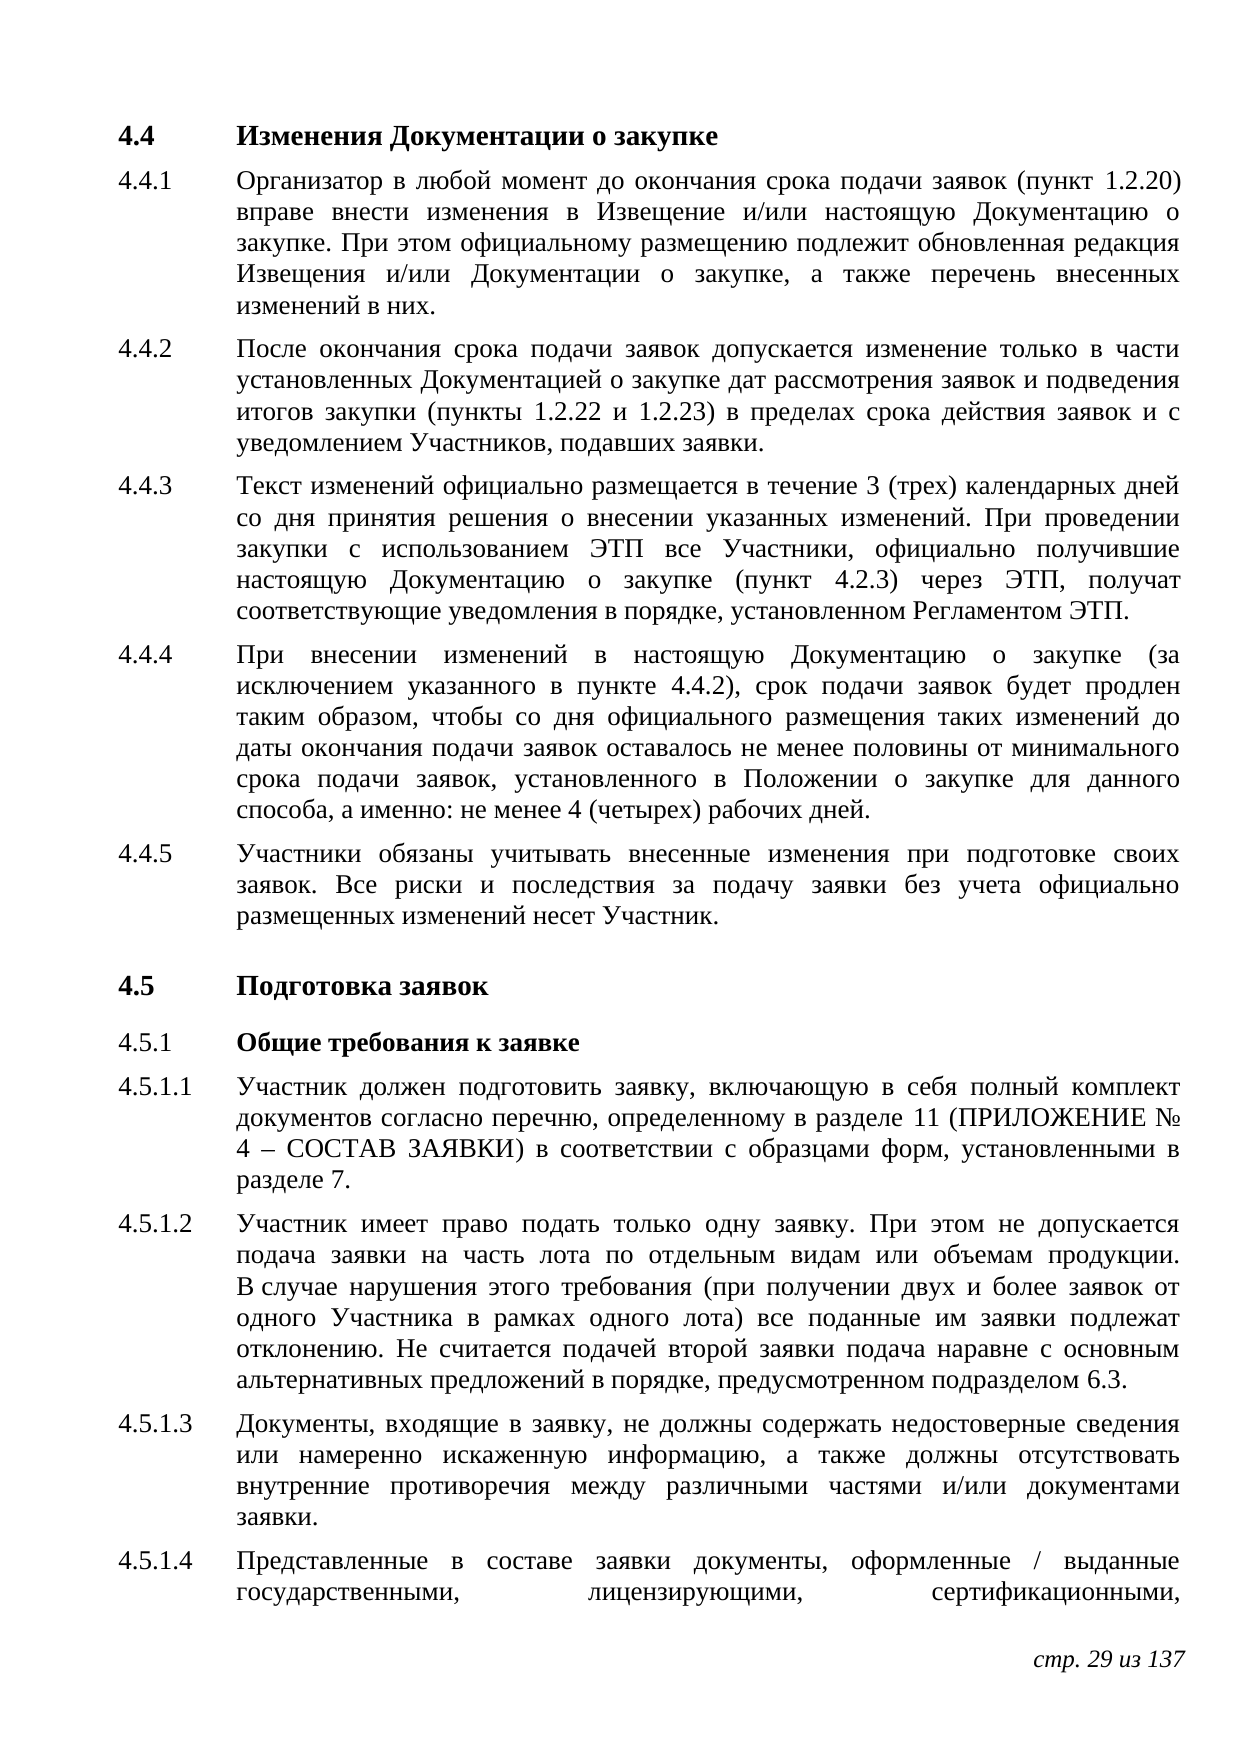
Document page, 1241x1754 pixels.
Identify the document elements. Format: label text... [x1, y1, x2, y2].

subtitle Подготовка заявок [118, 968, 1181, 1002]
text Организатор в любой момент до окончания срока подачи заявок (пункт 1.2.20) вправе внести изменения в Извещение и/или настоящую Документацию о закупке. При этом официальному размещению подлежит обновленная редакция Извещения и/или Документации о закупке, а также перечень внесенных изменений в них. [118, 164, 1181, 320]
text После окончания срока подачи заявок допускается изменение только в части установленных Документацией о закупке дат рассмотрения заявок и подведения итогов закупки (пункты 1.2.22 и 1.2.23) в пределах срока действия заявок и с уведомлением Участников, подавших заявки. [118, 332, 1181, 457]
list Участник имеет право подать только одну заявку. При этом не допускается подача заявки на часть лота по отдельным видам или объемам продукции. В случае нарушения этого требования (при получении двух и более заявок от одного Участника в рамках одного лота) все поданные им заявки подлежат отклонению. Не считается подачей второй заявки подача наравне с основным альтернативных предложений в порядке, предусмотренном подразделом 6.3. [118, 1207, 1181, 1394]
text Общие требования к заявке [118, 1027, 1181, 1058]
subtitle Изменения Документации о закупке [118, 118, 1181, 152]
text Текст изменений официально размещается в течение 3 (трех) календарных дней со дня принятия решения о внесении указанных изменений. При проведении закупки с использованием ЭТП все Участники, официально получившие настоящую Документацию о закупке (пункт 4.2.3) через ЭТП, получат соответствующие уведомления в порядке, установленном Регламентом ЭТП. [118, 469, 1181, 625]
text Участники обязаны учитывать внесенные изменения при подготовке своих заявок. Все риски и последствия за подачу заявки без учета официально размещенных изменений несет Участник. [118, 837, 1181, 931]
text Документы, входящие в заявку, не должны содержать недостоверные сведения или намеренно искаженную информацию, а также должны отсутствовать внутренние противоречия между различными частями и/или документами заявки. [118, 1407, 1181, 1531]
list Участник должен подготовить заявку, включающую в себя полный комплект документов согласно перечню, определенному в разделе 11 (ПРИЛОЖЕНИЕ № 4 – СОСТАВ ЗАЯВКИ) в соответствии с образцами форм, установленными в разделе 7. [118, 1070, 1181, 1195]
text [118, 1544, 1181, 1606]
text При внесении изменений в настоящую Документацию о закупке (за исключением указанного в пункте 4.4.2), срок подачи заявок будет продлен таким образом, чтобы со дня официального размещения таких изменений до даты окончания подачи заявок оставалось не менее половины от минимального срока подачи заявок, установленного в Положении о закупке для данного способа, а именно: не менее 4 (четырех) рабочих дней. [118, 638, 1181, 824]
